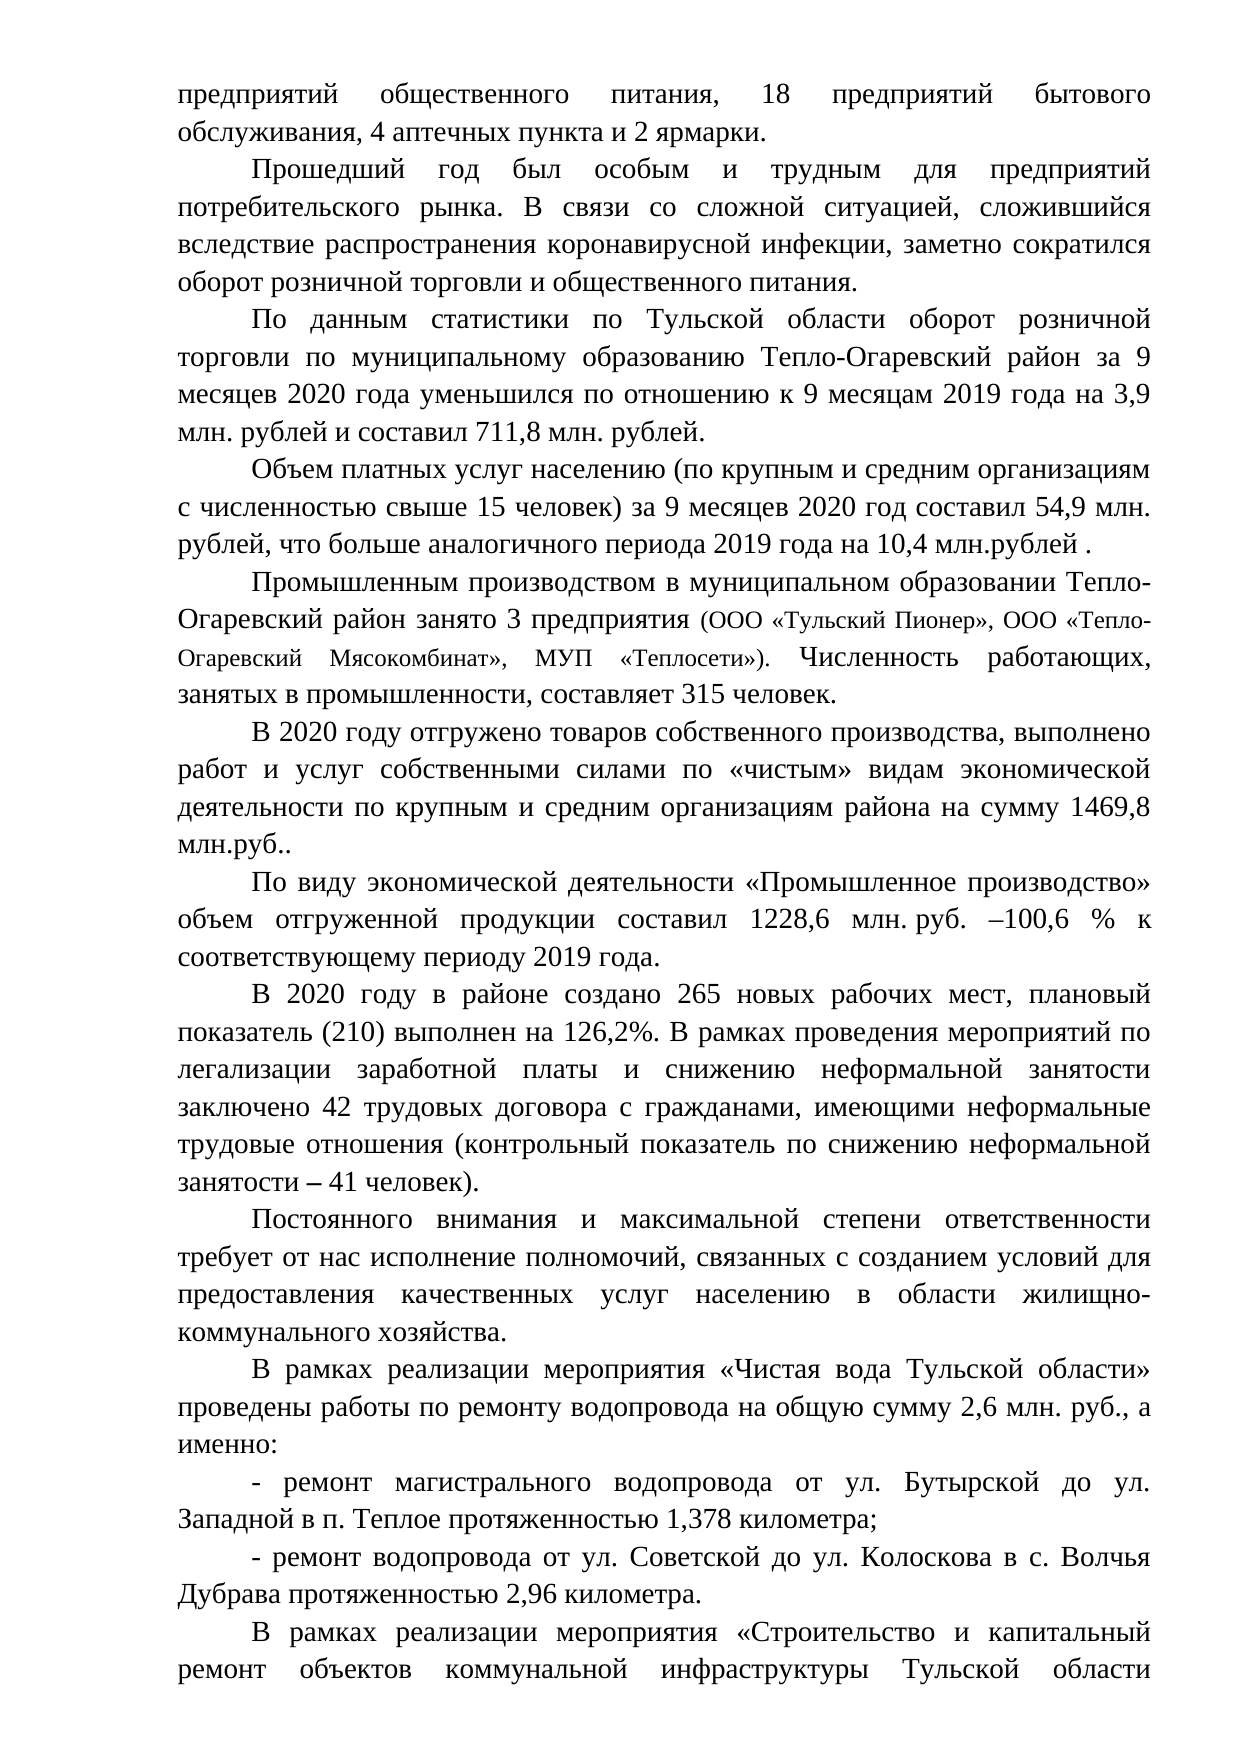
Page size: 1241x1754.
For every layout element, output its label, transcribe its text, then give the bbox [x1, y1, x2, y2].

text - ремонт магистрального водопровода от ул. Бутырской до ул. Западной в п. Теплое протяженностью 1,378 километра; [177, 1461, 1152, 1536]
text Объем платных услуг населению (по крупным и средним организациям с численностью свыше 15 человек) за 9 месяцев 2020 год составил 54,9 млн. рублей, что больше аналогичного периода 2019 года на 10,4 млн.рублей . [177, 449, 1152, 561]
text По данным статистики по Тульской области оборот розничной торговли по муниципальному образованию Тепло-Огаревский район за 9 месяцев 2020 года уменьшился по отношению к 9 месяцам 2019 года на 3,9 млн. рублей и составил 711,8 млн. рублей. [177, 299, 1152, 449]
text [177, 1611, 1152, 1686]
text В 2020 году в районе создано 265 новых рабочих мест, плановый показатель (210) выполнен на 126,2%. В рамках проведения мероприятий по легализации заработной платы и снижению неформальной занятости заключено 42 трудовых договора с гражданами, имеющими неформальные трудовые отношения (контрольный показатель по снижению неформальной занятости – 41 человек). [177, 974, 1152, 1199]
text Прошедший год был особым и трудным для предприятий потребительского рынка. В связи со сложной ситуацией, сложившийся вследствие распространения коронавирусной инфекции, заметно сократился оборот розничной торговли и общественного питания. [177, 149, 1152, 299]
text В 2020 году отгружено товаров собственного производства, выполнено работ и услуг собственными силами по «чистым» видам экономической деятельности по крупным и средним организациям района на сумму 1469,8 млн.руб.. [177, 711, 1152, 861]
text В рамках реализации мероприятия «Чистая вода Тульской области» проведены работы по ремонту водопровода на общую сумму 2,6 млн. руб., а именно: [177, 1349, 1152, 1461]
text Промышленным производством в муниципальном образовании Тепло-Огаревский район занято 3 предприятия (ООО «Тульский Пионер», ООО «Тепло-Огаревский Мясокомбинат», МУП «Теплосети»). Численность работающих, занятых в промышленности, составляет 315 человек. [177, 561, 1152, 711]
text По виду экономической деятельности «Промышленное производство» объем отгруженной продукции составил 1228,6 млн. руб. –100,6 % к соответствующему периоду 2019 года. [177, 861, 1152, 974]
text - ремонт водопровода от ул. Советской до ул. Колоскова в с. Волчья Дубрава протяженностью 2,96 километра. [177, 1536, 1152, 1611]
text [177, 74, 1152, 149]
text Постоянного внимания и максимальной степени ответственности требует от нас исполнение полномочий, связанных с созданием условий для предоставления качественных услуг населению в области жилищно-коммунального хозяйства. [177, 1199, 1152, 1349]
